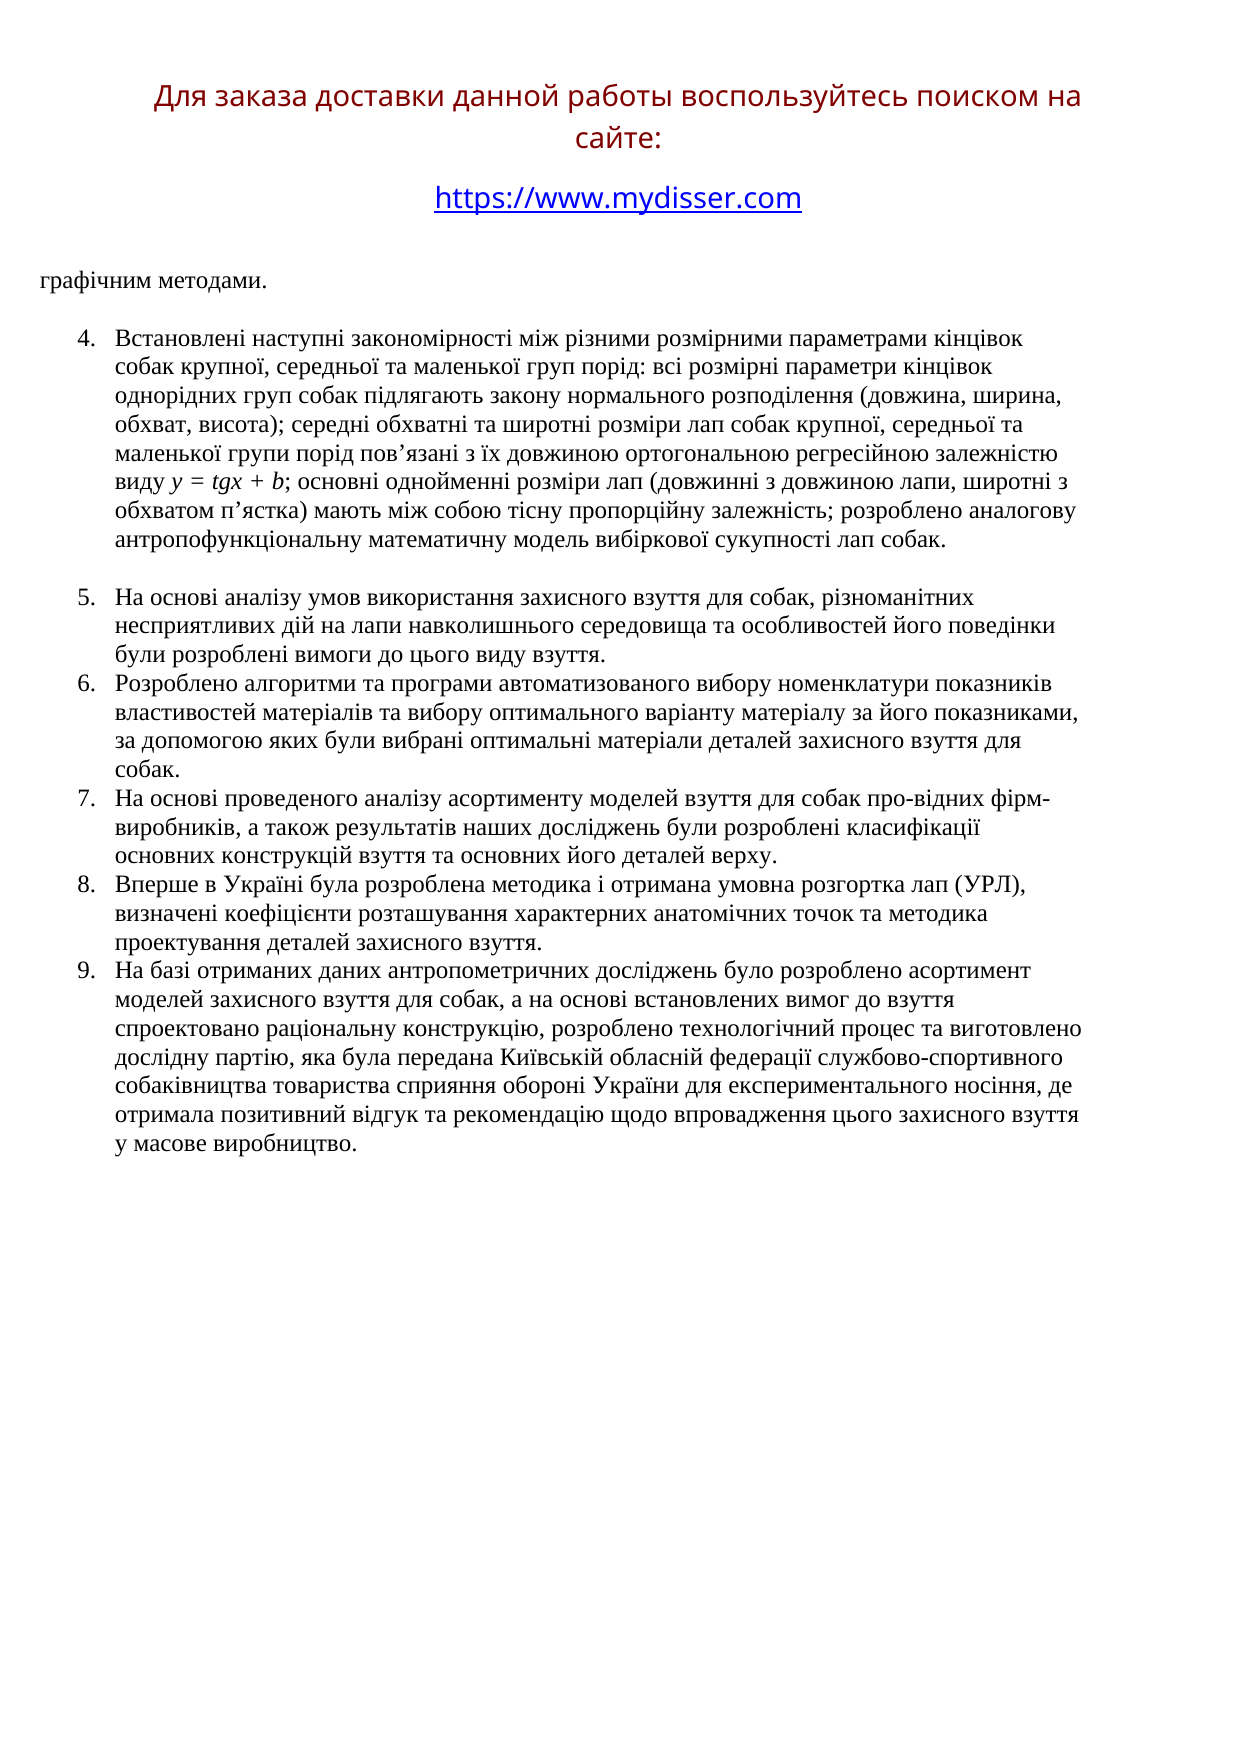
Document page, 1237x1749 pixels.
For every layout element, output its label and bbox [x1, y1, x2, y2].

table_cell [40, 236, 1086, 1186]
